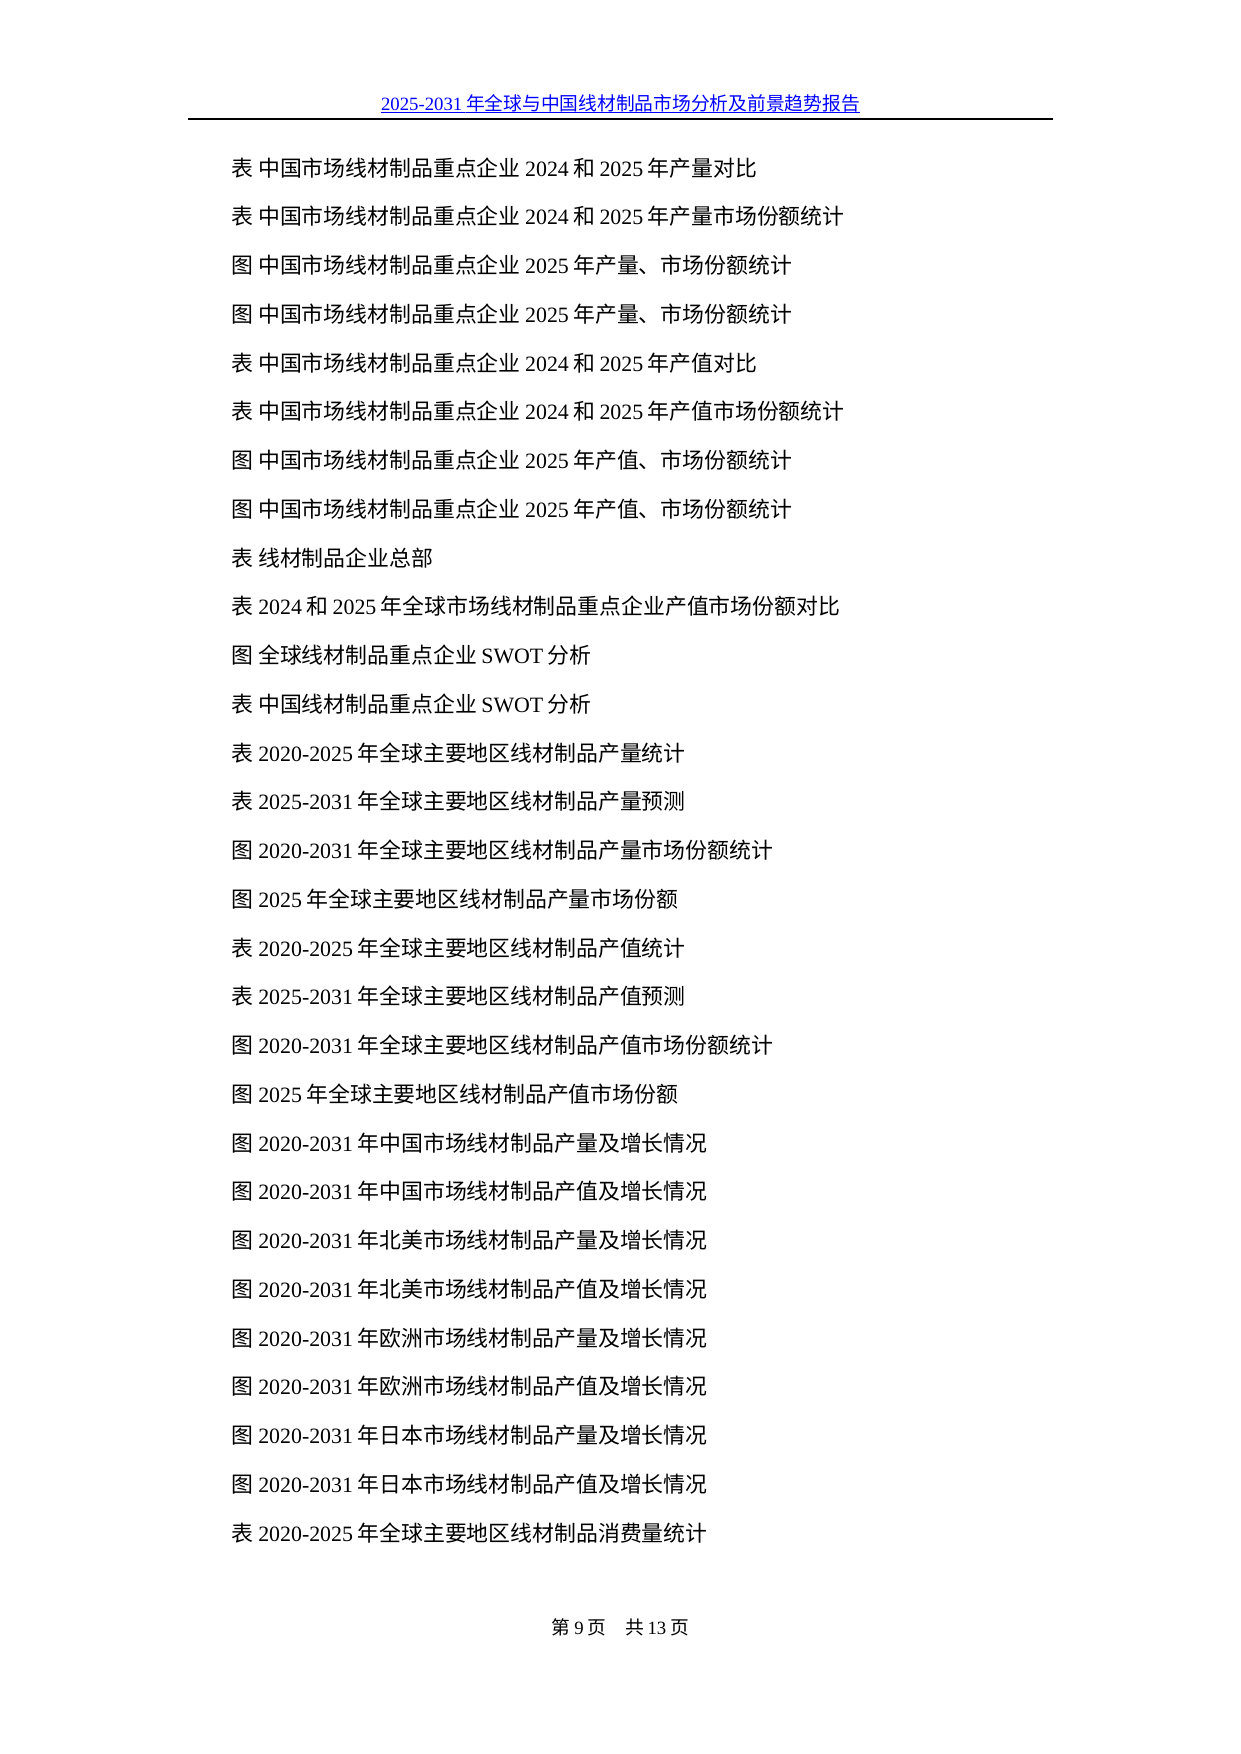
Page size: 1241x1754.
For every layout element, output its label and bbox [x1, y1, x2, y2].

text [187, 150, 1053, 1548]
